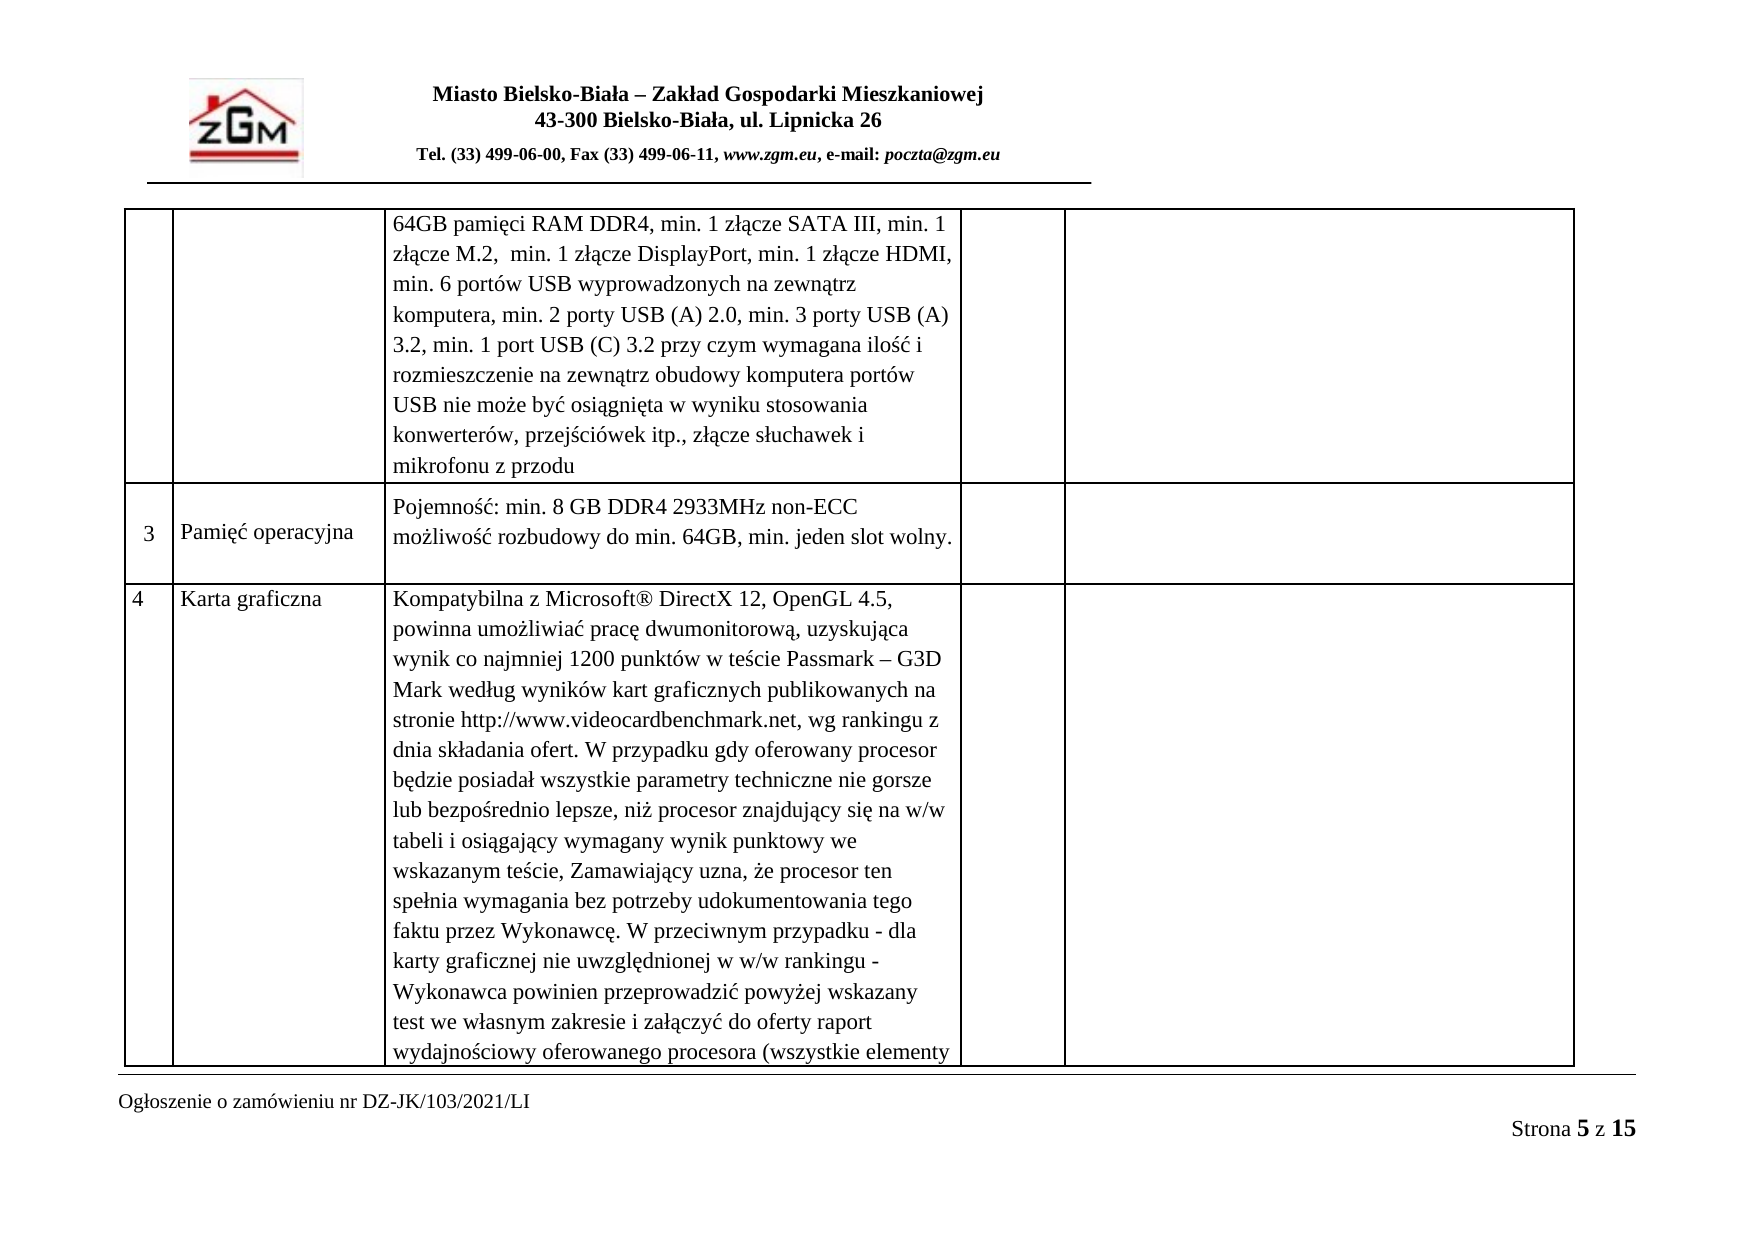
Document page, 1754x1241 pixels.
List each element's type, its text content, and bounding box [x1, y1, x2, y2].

table_cell Pamięć operacyjna [174, 484, 384, 583]
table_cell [386, 585, 960, 1064]
table_cell 4 [126, 585, 172, 1064]
table_cell Pojemność: min. 8 GB DDR4 2933MHz non-ECC możliwość rozbudowy do min. 64GB, min. jeden slot wolny. [386, 484, 960, 583]
table_cell [962, 585, 1064, 1064]
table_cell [386, 210, 960, 482]
table_cell [962, 210, 1064, 482]
table_cell [1066, 585, 1573, 1064]
table_cell 2 [126, 210, 172, 482]
table_cell [1066, 210, 1573, 482]
table_cell [1066, 484, 1573, 583]
table_cell Karta graficzna [174, 585, 384, 1064]
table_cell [174, 210, 384, 482]
table_cell [962, 484, 1064, 583]
table_cell 3 [126, 484, 172, 583]
